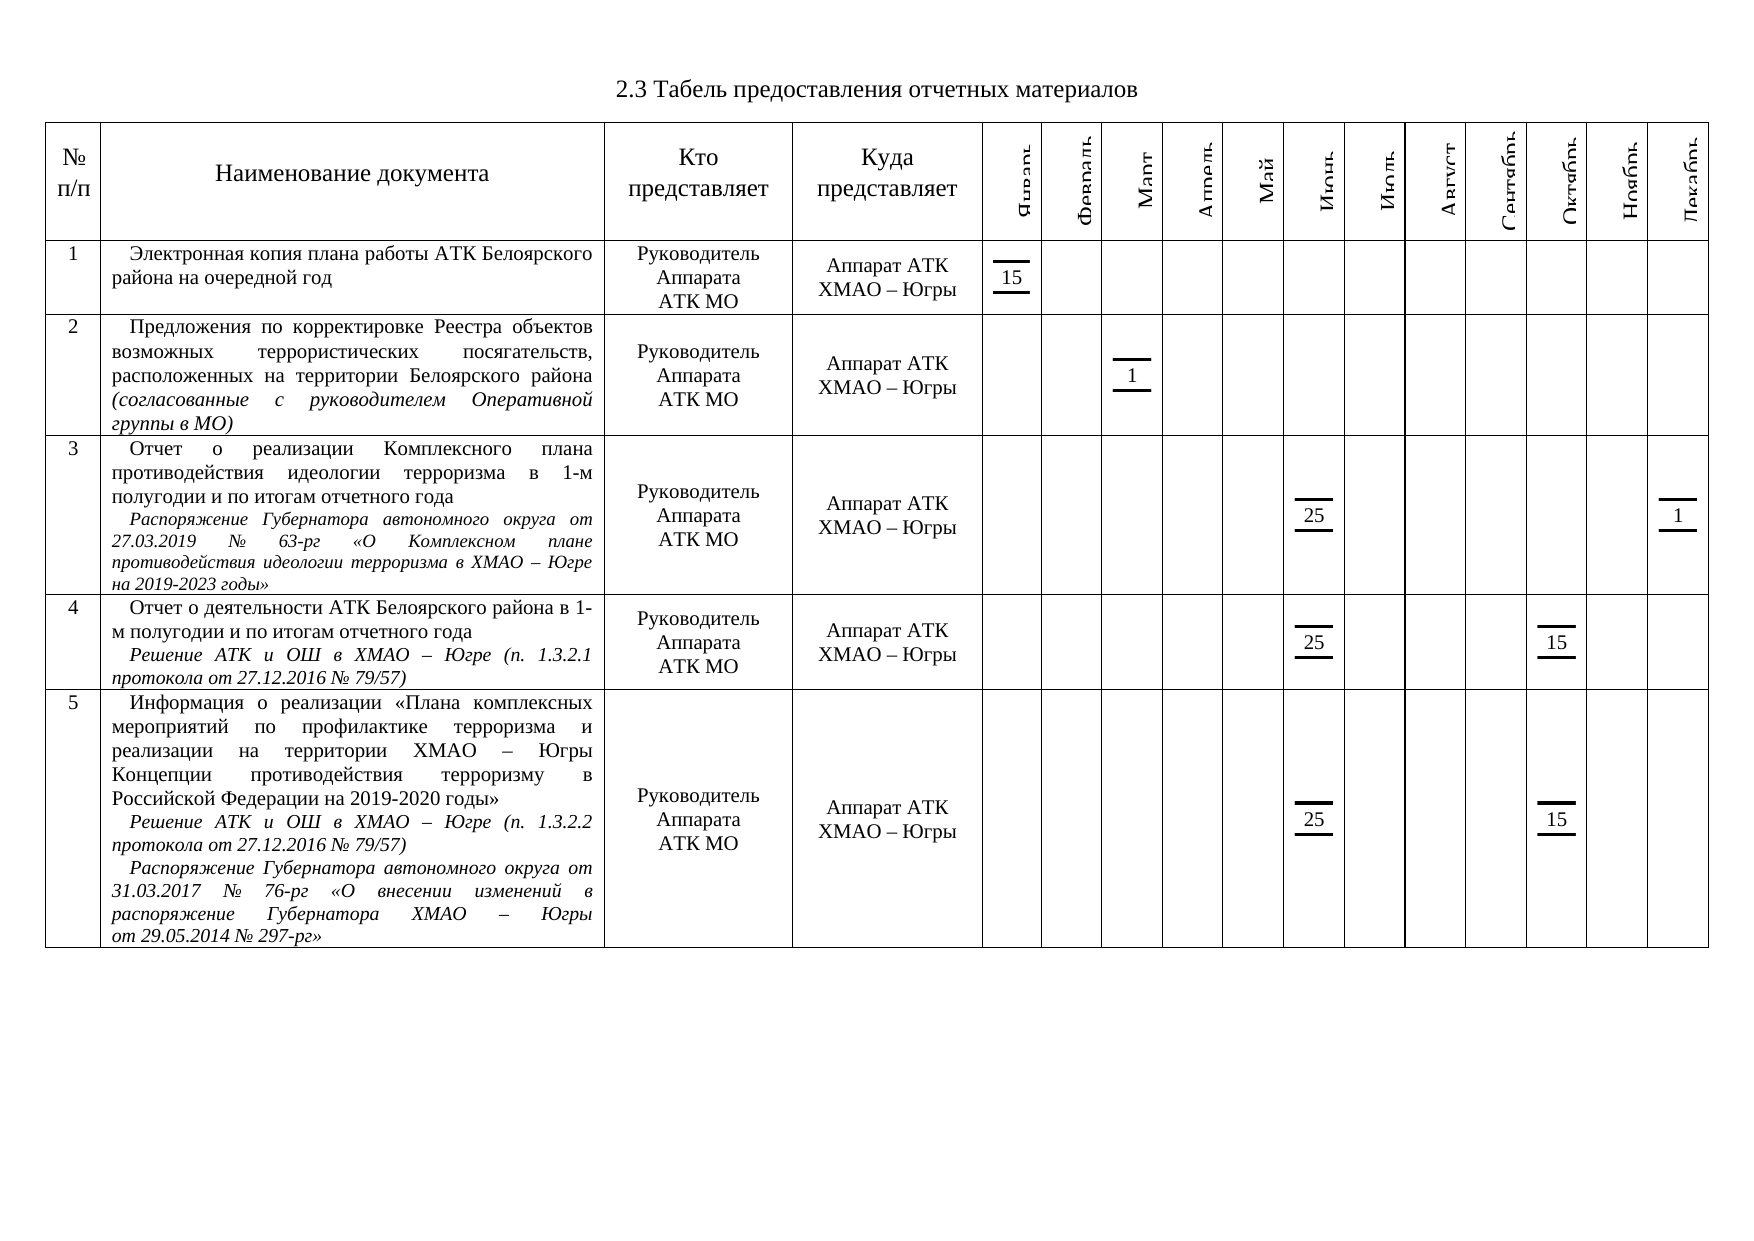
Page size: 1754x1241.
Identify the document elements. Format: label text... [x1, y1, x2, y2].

table_cell 1 [1102, 315, 1162, 435]
table_cell [1345, 436, 1404, 594]
table_cell Аппарат АТК ХМАО – Югры [793, 690, 982, 947]
table_cell [1042, 595, 1101, 689]
table_cell [1345, 690, 1404, 947]
table_cell [1587, 241, 1647, 313]
table_cell 1 [46, 241, 100, 313]
table_cell Руководитель Аппарата АТК МО [605, 315, 792, 435]
table_cell 4 [46, 595, 100, 689]
table_header Ноябрь [1587, 123, 1647, 240]
table_cell [1406, 595, 1465, 689]
table_cell [1223, 595, 1283, 689]
table_cell [1587, 315, 1647, 435]
table_cell Информация о реализации «Плана комплексных мероприятий по профилактике терроризма и реализации на территории ХМАО – Югры Концепции противодействия терроризму в Российской Федерации на 2019-2020 годы» Решение АТК и ОШ в ХМАО – Югре (п. 1.3.2.2 протокола от 27.12.2016 № 79/57) Распоряжение Губернатора автономного округа от 31.03.2017 № 76-рг «О внесении изменений в распоряжение Губернатора ХМАО – Югры от 29.05.2014 № 297-рг» [101, 690, 604, 947]
table_cell [1466, 436, 1526, 594]
table_cell [1466, 315, 1526, 435]
table_cell [1648, 315, 1708, 435]
table_cell 15 [983, 241, 1041, 313]
table_cell [1587, 595, 1647, 689]
table_cell Руководитель Аппарата АТК МО [605, 436, 792, 594]
table_cell [1284, 241, 1344, 313]
table_cell Предложения по корректировке Реестра объектов возможных террористических посягательств, расположенных на территории Белоярского района (согласованные с руководителем Оперативной группы в МО) [101, 315, 604, 435]
table_header Куда представляет [793, 123, 982, 240]
table_cell Руководитель Аппарата АТК МО [605, 241, 792, 313]
table_header Август [1406, 123, 1465, 240]
table_cell [1163, 241, 1222, 313]
table_cell [1527, 436, 1586, 594]
table_cell [1163, 690, 1222, 947]
table_cell [1466, 690, 1526, 947]
table_cell [1042, 241, 1101, 313]
table_cell [1587, 690, 1647, 947]
table_header Октябрь [1527, 123, 1586, 240]
table_cell [1648, 595, 1708, 689]
table_cell 3 [46, 436, 100, 594]
table_cell [1223, 690, 1283, 947]
table_header Январь [983, 123, 1041, 240]
table_cell [1406, 436, 1465, 594]
table_cell [1527, 241, 1586, 313]
table_cell 25 [1284, 595, 1344, 689]
table_cell 1 [1648, 436, 1708, 594]
table_cell [1648, 241, 1708, 313]
table_cell Аппарат АТК ХМАО – Югры [793, 315, 982, 435]
table_cell [1102, 690, 1162, 947]
table_header Март [1102, 123, 1162, 240]
table_cell Отчет о реализации Комплексного плана противодействия идеологии терроризма в 1-м полугодии и по итогам отчетного года Распоряжение Губернатора автономного округа от 27.03.2019 № 63-рг «О Комплексном плане противодействия идеологии терроризма в ХМАО – Югре на 2019-2023 годы» [101, 436, 604, 594]
table_cell Отчет о деятельности АТК Белоярского района в 1-м полугодии и по итогам отчетного года Решение АТК и ОШ в ХМАО – Югре (п. 1.3.2.1 протокола от 27.12.2016 № 79/57) [101, 595, 604, 689]
table_cell 25 [1284, 436, 1344, 594]
table_cell [1648, 690, 1708, 947]
table_cell 2 [46, 315, 100, 435]
table_header Май [1223, 123, 1283, 240]
table_cell [1406, 315, 1465, 435]
table_cell [1042, 690, 1101, 947]
table_cell [1345, 241, 1404, 313]
table_cell [1406, 690, 1465, 947]
table_cell [1102, 241, 1162, 313]
table_header Наименование документа [101, 123, 604, 240]
table_cell 25 [1284, 690, 1344, 947]
table_cell [1163, 595, 1222, 689]
table_cell [1466, 241, 1526, 313]
text 2.3 Табель предоставления отчетных материалов [118, 74, 1636, 103]
table_cell [1345, 315, 1404, 435]
table_cell [1163, 436, 1222, 594]
table_cell [1102, 436, 1162, 594]
table_cell [983, 690, 1041, 947]
table_cell [1042, 315, 1101, 435]
table_header Февраль [1042, 123, 1101, 240]
table_cell [983, 315, 1041, 435]
table_cell [1406, 241, 1465, 313]
table_header Сентябрь [1466, 123, 1526, 240]
table_header Кто представляет [605, 123, 792, 240]
table_cell [983, 436, 1041, 594]
table_cell Аппарат АТК ХМАО – Югры [793, 241, 982, 313]
table_cell [1345, 595, 1404, 689]
table_header Июль [1345, 123, 1404, 240]
table_cell Руководитель Аппарата АТК МО [605, 690, 792, 947]
table_cell [1223, 436, 1283, 594]
table_cell [983, 595, 1041, 689]
table_cell 15 [1527, 690, 1586, 947]
table_cell [1527, 315, 1586, 435]
table_cell [1587, 436, 1647, 594]
table_cell [1223, 241, 1283, 313]
table_header Декабрь [1648, 123, 1708, 240]
table_cell [1284, 315, 1344, 435]
table_cell 15 [1527, 595, 1586, 689]
table_cell Аппарат АТК ХМАО – Югры [793, 595, 982, 689]
table_cell [1163, 315, 1222, 435]
table_cell Электронная копия плана работы АТК Белоярского района на очередной год [101, 241, 604, 313]
table_cell Аппарат АТК ХМАО – Югры [793, 436, 982, 594]
table_header № п/п [46, 123, 100, 240]
table_cell [1466, 595, 1526, 689]
table_cell [1042, 436, 1101, 594]
table_header Апрель [1163, 123, 1222, 240]
table_header Июнь [1284, 123, 1344, 240]
table_cell [1102, 595, 1162, 689]
table_cell 5 [46, 690, 100, 947]
table_cell Руководитель Аппарата АТК МО [605, 595, 792, 689]
table_cell [1223, 315, 1283, 435]
